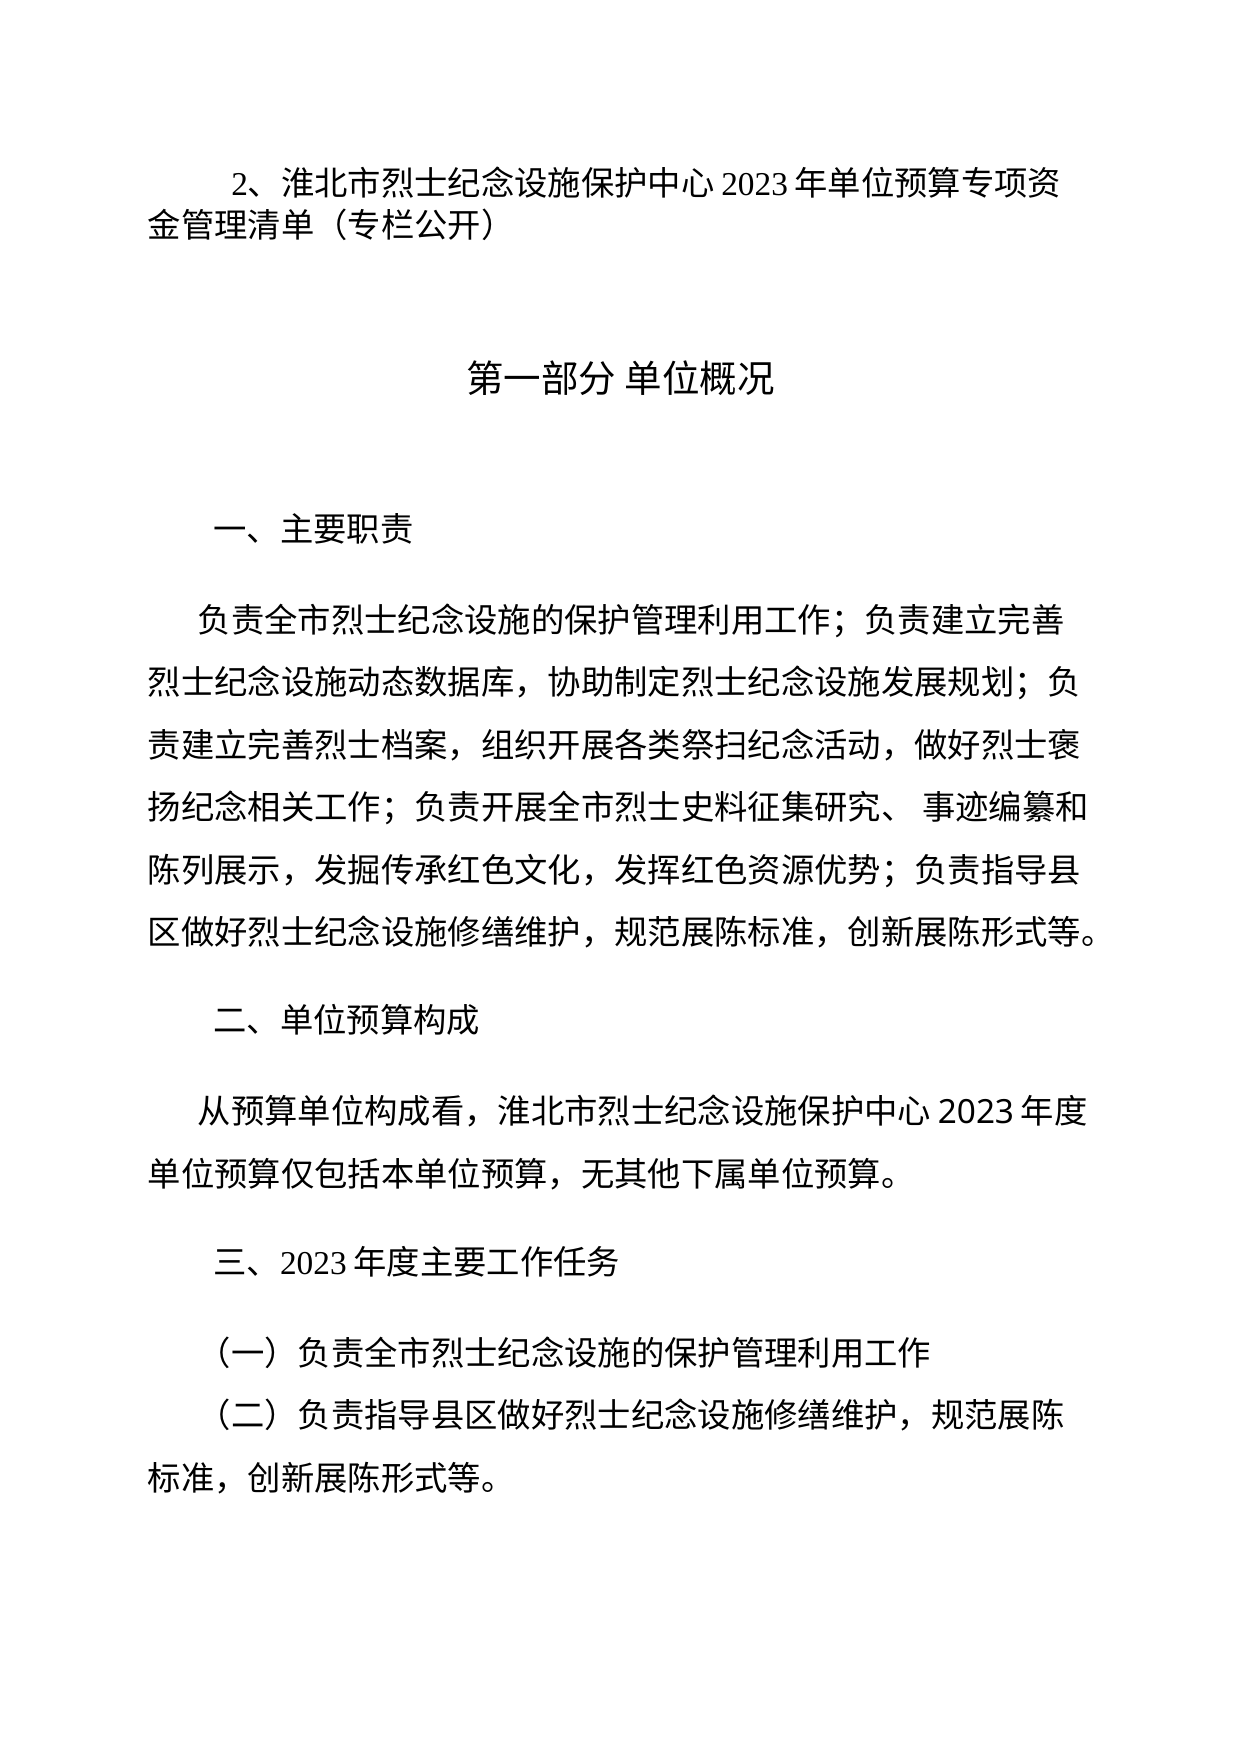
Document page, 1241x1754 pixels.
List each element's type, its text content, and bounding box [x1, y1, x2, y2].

text 二、单位预算构成 [148, 986, 1092, 1044]
text 三、2023年度主要工作任务 [148, 1228, 1092, 1286]
text （二）负责指导县区做好烈士纪念设施修缮维护，规范展陈标准，创新展陈形式等。 [148, 1378, 1092, 1503]
text 负责全市烈士纪念设施的保护管理利用工作；负责建立完善烈士纪念设施动态数据库，协助制定烈士纪念设施发展规划；负责建立完善烈士档案，组织开展各类祭扫纪念活动，做好烈士褒扬纪念相关工作；负责开展全市烈士史料征集研究、 事迹编纂和陈列展示，发掘传承红色文化，发挥红色资源优势；负责指导县区做好烈士纪念设施修缮维护，规范展陈标准，创新展陈形式等。 [148, 582, 1092, 957]
text 一、主要职责 [148, 494, 1092, 553]
text 从预算单位构成看，淮北市烈士纪念设施保护中心2023年度单位预算仅包括本单位预算，无其他下属单位预算。 [148, 1074, 1092, 1199]
text （一）负责全市烈士纪念设施的保护管理利用工作 [148, 1315, 1092, 1378]
text 2、淮北市烈士纪念设施保护中心2023年单位预算专项资金管理清单（专栏公开） [148, 162, 1092, 245]
text 第一部分 单位概况 [148, 345, 1092, 404]
